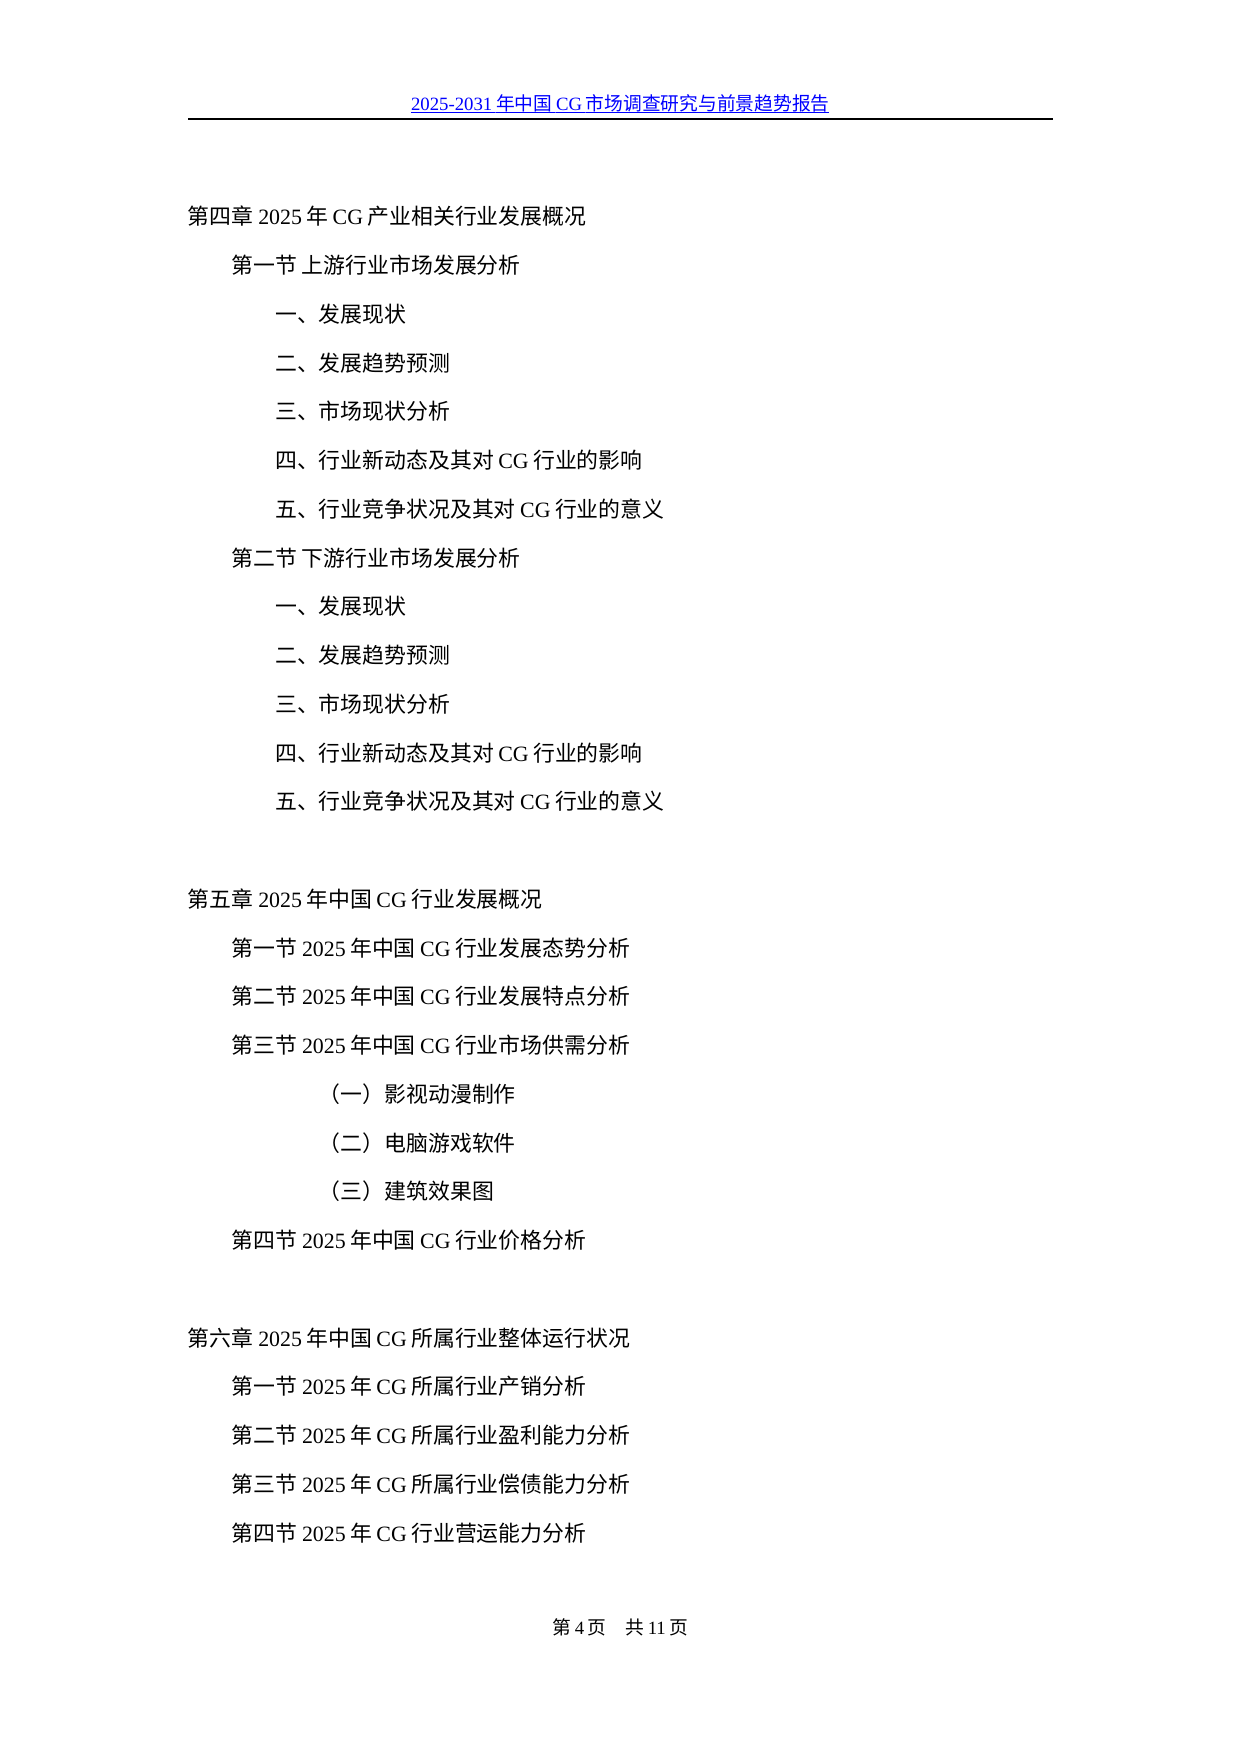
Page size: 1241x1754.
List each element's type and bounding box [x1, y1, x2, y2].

text [187, 150, 1053, 1548]
